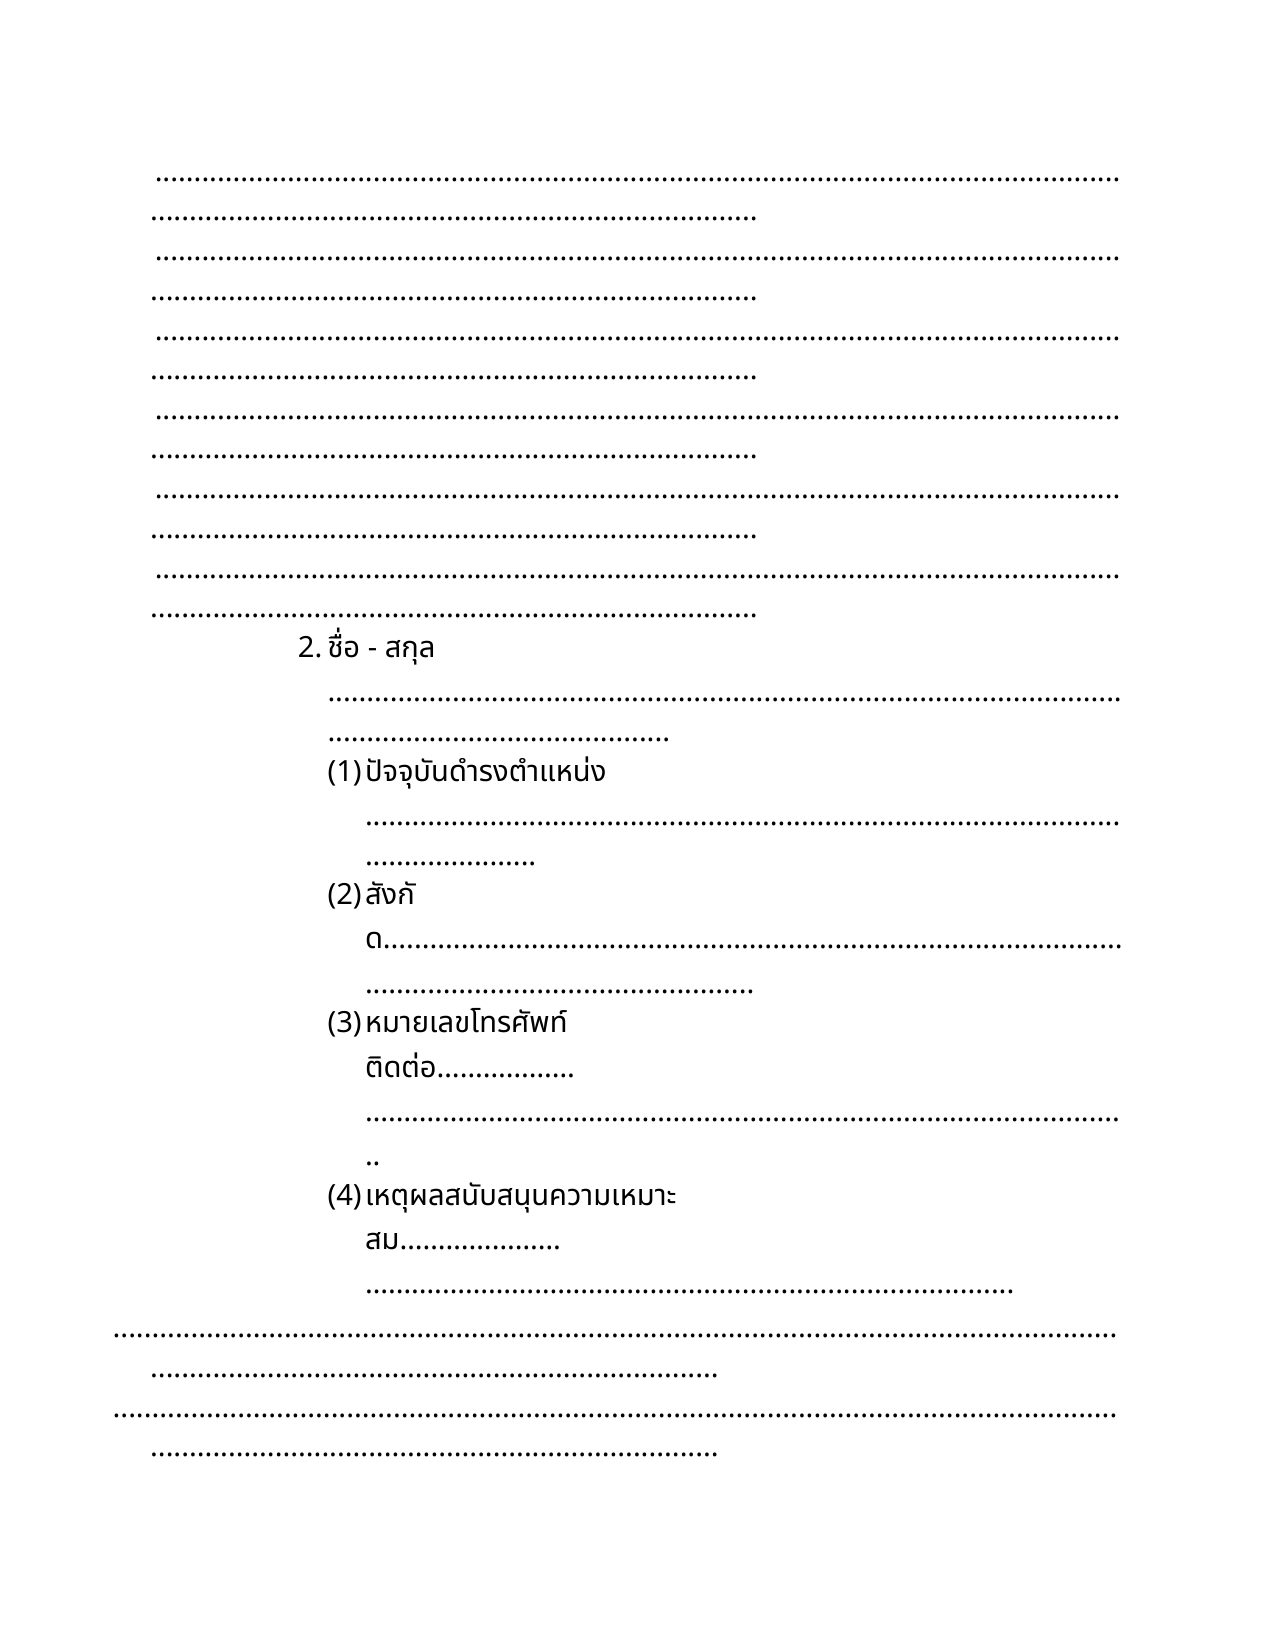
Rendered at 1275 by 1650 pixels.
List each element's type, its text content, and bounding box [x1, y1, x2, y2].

list ปัจจุบันดำรงตำแหน่ง ....................................................................................................................... [327, 750, 1125, 873]
list หมายเลขโทรศัพท์ติดต่อ………………….…………………………………………………………………….................. [327, 1002, 1125, 1174]
list เหตุผลสนับสนุนความเหมาะสม…………………….………………………………………................................... [327, 1174, 1125, 1307]
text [112, 1386, 1125, 1465]
list ชื่อ - สกุล .................................................................................................................................................. [298, 626, 1125, 750]
list สังกัด................................................................................................................................................. [327, 873, 1125, 1002]
